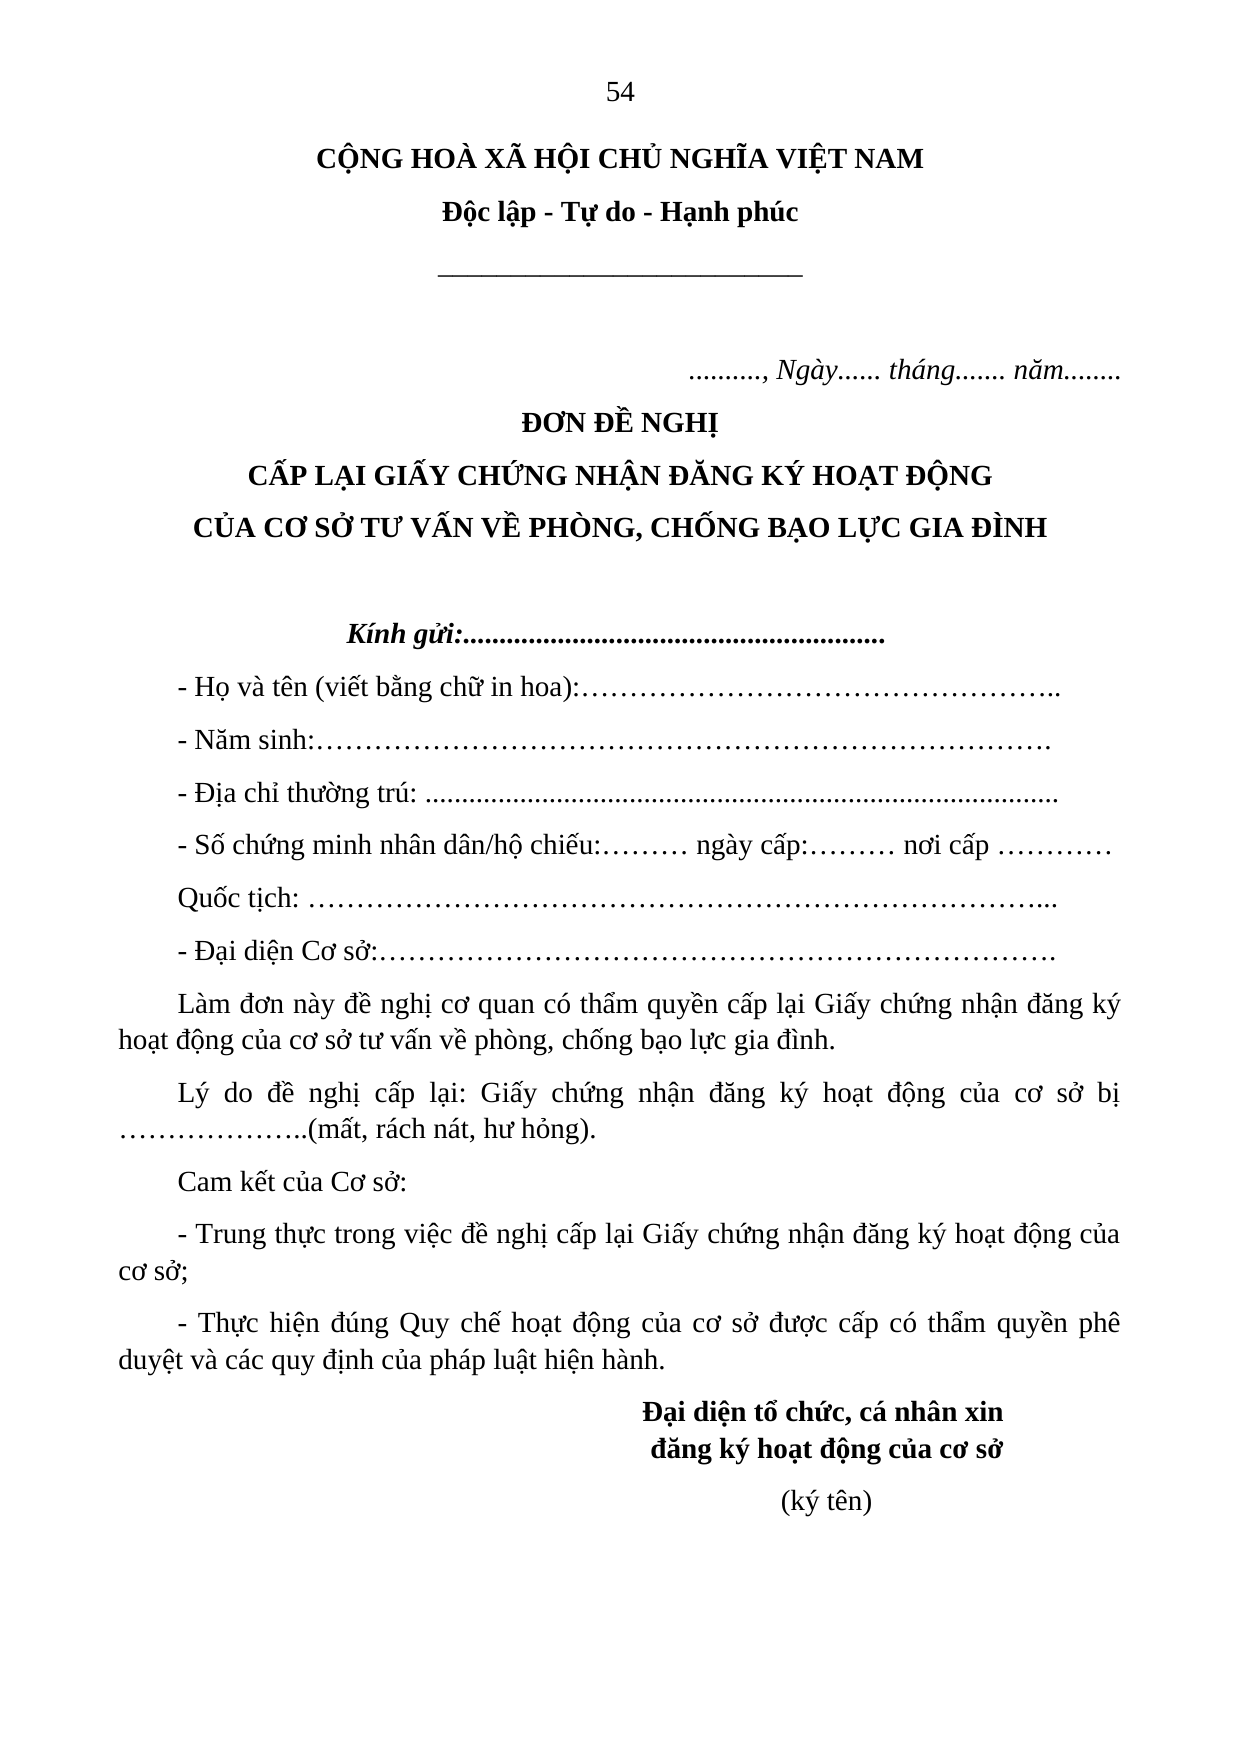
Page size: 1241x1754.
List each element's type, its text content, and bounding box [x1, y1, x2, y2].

text Đại diện tổ chức, cá nhân xin đăng ký hoạt động của cơ sở [531, 1394, 1122, 1464]
text - Số chứng minh nhân dân/hộ chiếu:……… ngày cấp:……… nơi cấp ………… [118, 827, 1122, 861]
text - Trung thực trong việc đề nghị cấp lại Giấy chứng nhận đăng ký hoạt động của cơ sở; [118, 1217, 1122, 1286]
text Độc lập - Tự do - Hạnh phúc [118, 194, 1122, 227]
text - Năm sinh:…………………………………………………………………. [118, 722, 1122, 755]
text CỘNG HOÀ XÃ HỘI CHỦ NGHĨA VIỆT NAM [118, 141, 1122, 174]
text Kính gửi:.......................................................... [118, 616, 1122, 650]
text - Địa chỉ thường trú: ....................................................................................... [118, 775, 1122, 808]
text Lý do đề nghị cấp lại: Giấy chứng nhận đăng ký hoạt động của cơ sở bị ………………..(mất, rách nát, hư hỏng). [118, 1075, 1122, 1144]
text _________________________ [118, 247, 1122, 280]
text (ký tên) [531, 1483, 1122, 1517]
text - Thực hiện đúng Quy chế hoạt động của cơ sở được cấp có thẩm quyền phê duyệt và các quy định của pháp luật hiện hành. [118, 1306, 1122, 1375]
text - Đại diện Cơ sở:……………………………………………………………. [118, 933, 1122, 967]
text .........., Ngày...... tháng....... năm........ [118, 352, 1122, 386]
text Làm đơn này đề nghị cơ quan có thẩm quyền cấp lại Giấy chứng nhận đăng ký hoạt động của cơ sở tư vấn về phòng, chống bạo lực gia đình. [118, 986, 1122, 1056]
text ĐƠN ĐỀ NGHỊ [118, 405, 1122, 438]
text Cam kết của Cơ sở: [118, 1164, 1122, 1197]
text - Họ và tên (viết bằng chữ in hoa):………………………………………….. [118, 669, 1122, 703]
text CỦA CƠ SỞ TƯ VẤN VỀ PHÒNG, CHỐNG BẠO LỰC GIA ĐÌNH [118, 511, 1122, 544]
text Quốc tịch: …………………………………………………………………... [118, 880, 1122, 914]
text CẤP LẠI GIẤY CHỨNG NHẬN ĐĂNG KÝ HOẠT ĐỘNG [118, 458, 1122, 491]
